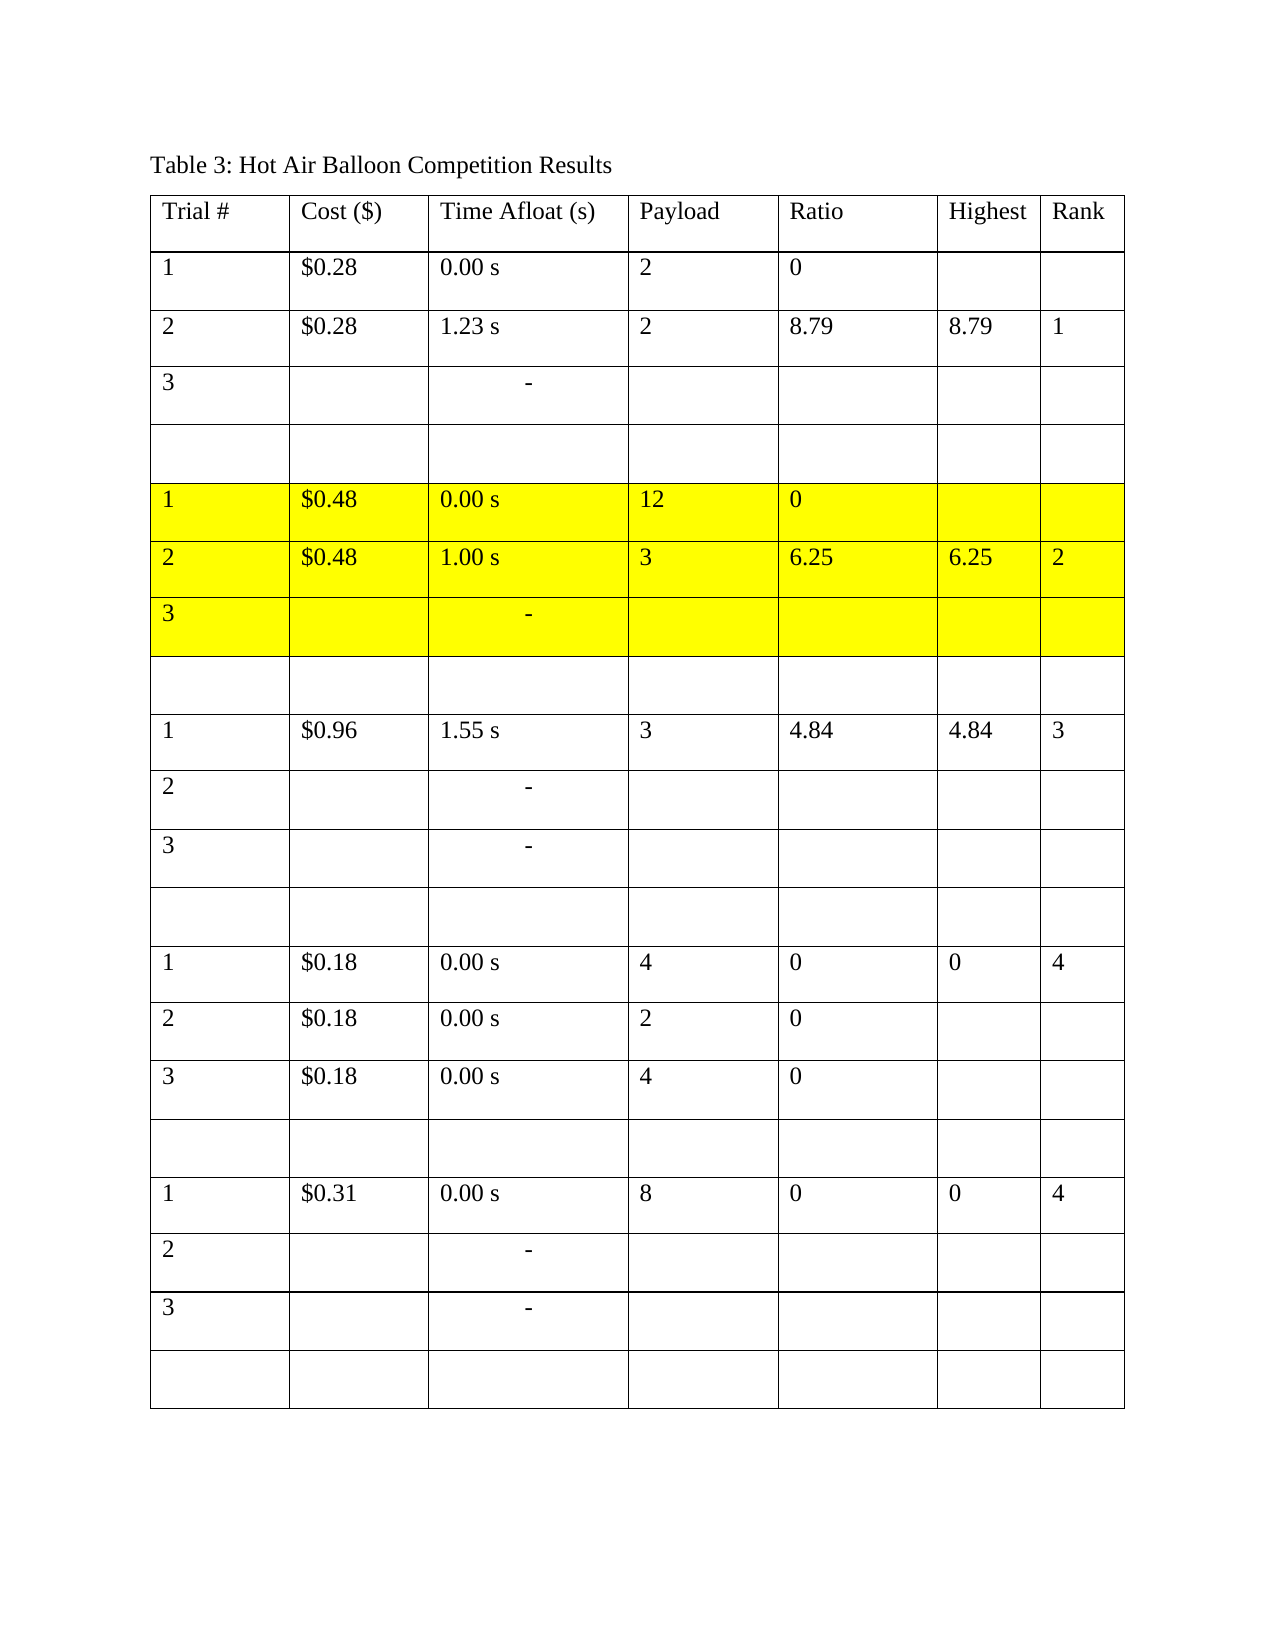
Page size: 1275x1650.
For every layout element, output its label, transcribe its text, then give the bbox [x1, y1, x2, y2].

table_cell 0 [938, 947, 1040, 1002]
table_cell $0.48 [290, 484, 428, 541]
table_cell [290, 830, 428, 887]
table_cell [429, 1351, 628, 1408]
table_cell [1041, 771, 1124, 829]
table_cell [938, 484, 1040, 541]
table_cell 0 [779, 1003, 937, 1060]
table_cell $0.28 [290, 253, 428, 310]
table_cell - [429, 1293, 628, 1350]
table_cell [290, 1120, 428, 1177]
table_cell 8 [629, 1178, 778, 1233]
table_cell 0 [938, 1178, 1040, 1233]
table_cell 1.23 s [429, 311, 628, 366]
table_cell [779, 888, 937, 946]
table_cell [629, 425, 778, 483]
table_cell [1041, 484, 1124, 541]
table_cell [779, 1120, 937, 1177]
table_cell [1041, 1351, 1124, 1408]
table_cell 1.00 s [429, 542, 628, 597]
table_cell 1 [151, 715, 289, 770]
table_cell 6.25 [938, 542, 1040, 597]
table_cell [151, 1351, 289, 1408]
table_cell 2 [151, 771, 289, 829]
table_header Payload [629, 196, 778, 251]
table_cell [290, 425, 428, 483]
table_cell [1041, 830, 1124, 887]
table_cell [779, 367, 937, 424]
table_cell [779, 1293, 937, 1350]
table_cell [429, 657, 628, 714]
table_cell [629, 830, 778, 887]
table_cell 4.84 [779, 715, 937, 770]
table_cell 4 [629, 1061, 778, 1118]
table_cell [629, 1351, 778, 1408]
table_cell 2 [629, 253, 778, 310]
table_cell [779, 771, 937, 829]
table_cell [938, 771, 1040, 829]
table_cell $0.48 [290, 542, 428, 597]
table_cell [1041, 1003, 1124, 1060]
table_cell [629, 888, 778, 946]
table_cell 2 [629, 311, 778, 366]
table_cell [938, 253, 1040, 310]
table_cell $0.28 [290, 311, 428, 366]
table_cell 4 [629, 947, 778, 1002]
table_cell [290, 1351, 428, 1408]
table_cell 3 [151, 367, 289, 424]
table_cell [429, 1120, 628, 1177]
table_cell - [429, 771, 628, 829]
table_cell [938, 367, 1040, 424]
table_cell 1 [1041, 311, 1124, 366]
table_header Time Afloat (s) [429, 196, 628, 251]
table_header Highest [938, 196, 1040, 251]
table_cell 3 [629, 715, 778, 770]
table_cell $0.96 [290, 715, 428, 770]
table_cell [779, 1234, 937, 1291]
table_cell 2 [629, 1003, 778, 1060]
table_cell 0.00 s [429, 253, 628, 310]
table_cell $0.31 [290, 1178, 428, 1233]
table_cell [290, 771, 428, 829]
table_cell 8.79 [779, 311, 937, 366]
table_cell - [429, 1234, 628, 1291]
table_cell [290, 367, 428, 424]
table_cell 3 [151, 1293, 289, 1350]
table_cell [290, 657, 428, 714]
table_cell 1 [151, 484, 289, 541]
table_cell 12 [629, 484, 778, 541]
table_cell [151, 888, 289, 946]
table_cell - [429, 830, 628, 887]
table_cell 0.00 s [429, 947, 628, 1002]
table_cell 3 [629, 542, 778, 597]
table_cell [779, 657, 937, 714]
table_cell 0.00 s [429, 1061, 628, 1118]
table_cell 1.55 s [429, 715, 628, 770]
table_cell 0 [779, 253, 937, 310]
table_cell [1041, 888, 1124, 946]
table_cell [1041, 367, 1124, 424]
table_cell [290, 598, 428, 656]
table_cell [938, 425, 1040, 483]
table_cell [290, 888, 428, 946]
table_cell 0 [779, 1178, 937, 1233]
table_cell [1041, 657, 1124, 714]
table_cell [629, 367, 778, 424]
table_cell $0.18 [290, 947, 428, 1002]
table_cell [779, 1351, 937, 1408]
table_cell 6.25 [779, 542, 937, 597]
table_cell 0 [779, 947, 937, 1002]
table_cell [629, 1293, 778, 1350]
table_cell [290, 1293, 428, 1350]
table_cell 0 [779, 1061, 937, 1118]
table_cell [938, 1234, 1040, 1291]
table_cell [1041, 253, 1124, 310]
table_cell [629, 771, 778, 829]
table_cell [290, 1234, 428, 1291]
table_cell 3 [1041, 715, 1124, 770]
table_cell 2 [151, 542, 289, 597]
table_cell [938, 1351, 1040, 1408]
table_cell 8.79 [938, 311, 1040, 366]
table_cell [1041, 1234, 1124, 1291]
table_cell [151, 425, 289, 483]
table_cell 2 [151, 1234, 289, 1291]
text Table 3: Hot Air Balloon Competition Results [150, 150, 1125, 179]
table_cell 0.00 s [429, 1003, 628, 1060]
table_cell 0.00 s [429, 484, 628, 541]
table_cell [938, 888, 1040, 946]
table_cell [629, 1234, 778, 1291]
table_cell 1 [151, 1178, 289, 1233]
table_cell [429, 425, 628, 483]
table_cell - [429, 598, 628, 656]
table_cell 2 [151, 1003, 289, 1060]
table_cell [429, 888, 628, 946]
table_header Trial # [151, 196, 289, 251]
table_cell 4 [1041, 947, 1124, 1002]
table_header Rank [1041, 196, 1124, 251]
table_cell 3 [151, 830, 289, 887]
table_cell [779, 830, 937, 887]
table_cell [938, 1120, 1040, 1177]
table_cell 1 [151, 947, 289, 1002]
table_cell [1041, 425, 1124, 483]
table_cell [1041, 1293, 1124, 1350]
table_cell [629, 657, 778, 714]
table_cell $0.18 [290, 1061, 428, 1118]
table_cell 3 [151, 1061, 289, 1118]
table_cell 4 [1041, 1178, 1124, 1233]
table_cell 1 [151, 253, 289, 310]
table_cell [938, 1003, 1040, 1060]
table_cell [938, 1061, 1040, 1118]
table_cell 4.84 [938, 715, 1040, 770]
table_cell [779, 598, 937, 656]
table_cell [1041, 1061, 1124, 1118]
table_cell [938, 1293, 1040, 1350]
table_cell [779, 425, 937, 483]
table_cell [151, 657, 289, 714]
table_cell 0 [779, 484, 937, 541]
table_cell [938, 657, 1040, 714]
table_header Cost ($) [290, 196, 428, 251]
table_cell 3 [151, 598, 289, 656]
table_cell [629, 598, 778, 656]
table_cell 2 [151, 311, 289, 366]
table_cell $0.18 [290, 1003, 428, 1060]
table_cell 0.00 s [429, 1178, 628, 1233]
table_cell [1041, 598, 1124, 656]
table_cell [629, 1120, 778, 1177]
table_cell [938, 598, 1040, 656]
table_cell [151, 1120, 289, 1177]
table_cell - [429, 367, 628, 424]
table_cell [938, 830, 1040, 887]
table_header Ratio [779, 196, 937, 251]
table_cell 2 [1041, 542, 1124, 597]
table_cell [1041, 1120, 1124, 1177]
